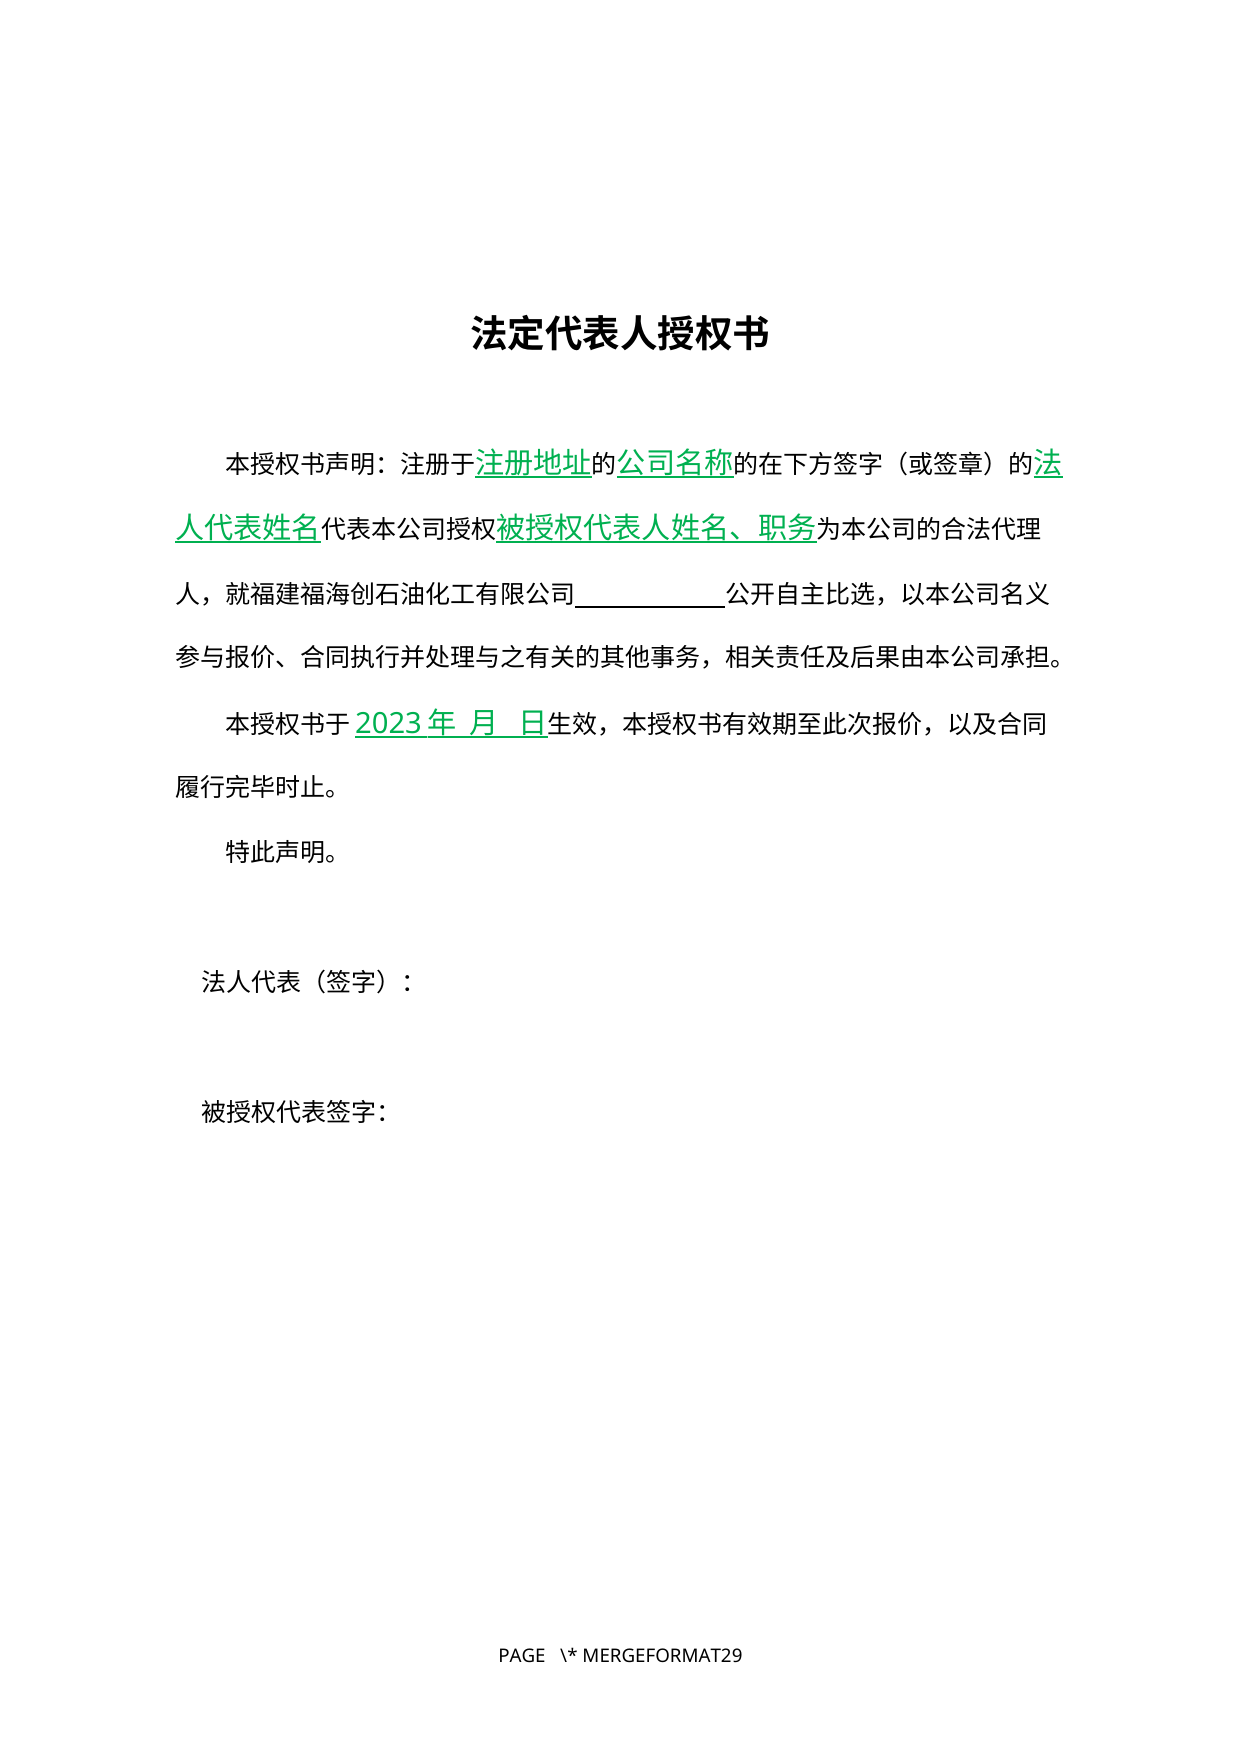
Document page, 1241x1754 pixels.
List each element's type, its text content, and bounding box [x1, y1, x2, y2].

text 法人代表（签字）： [175, 948, 1065, 1013]
text 法定代表人授权书 [175, 298, 1065, 363]
text 被授权代表签字： [175, 1078, 1065, 1143]
text 特此声明。 [175, 818, 1065, 883]
text 本授权书于2023年 月 日生效，本授权书有效期至此次报价，以及合同履行完毕时止。 [175, 688, 1065, 818]
text 本授权书声明：注册于注册地址的公司名称的在下方签字（或签章）的法人代表姓名代表本公司授权被授权代表人姓名、职务为本公司的合法代理人，就福建福海创石油化工有限公司 公开自主比选，以本公司名义参与报价、合同执行并处理与之有关的其他事务，相关责任及后果由本公司承担。 [175, 428, 1065, 688]
